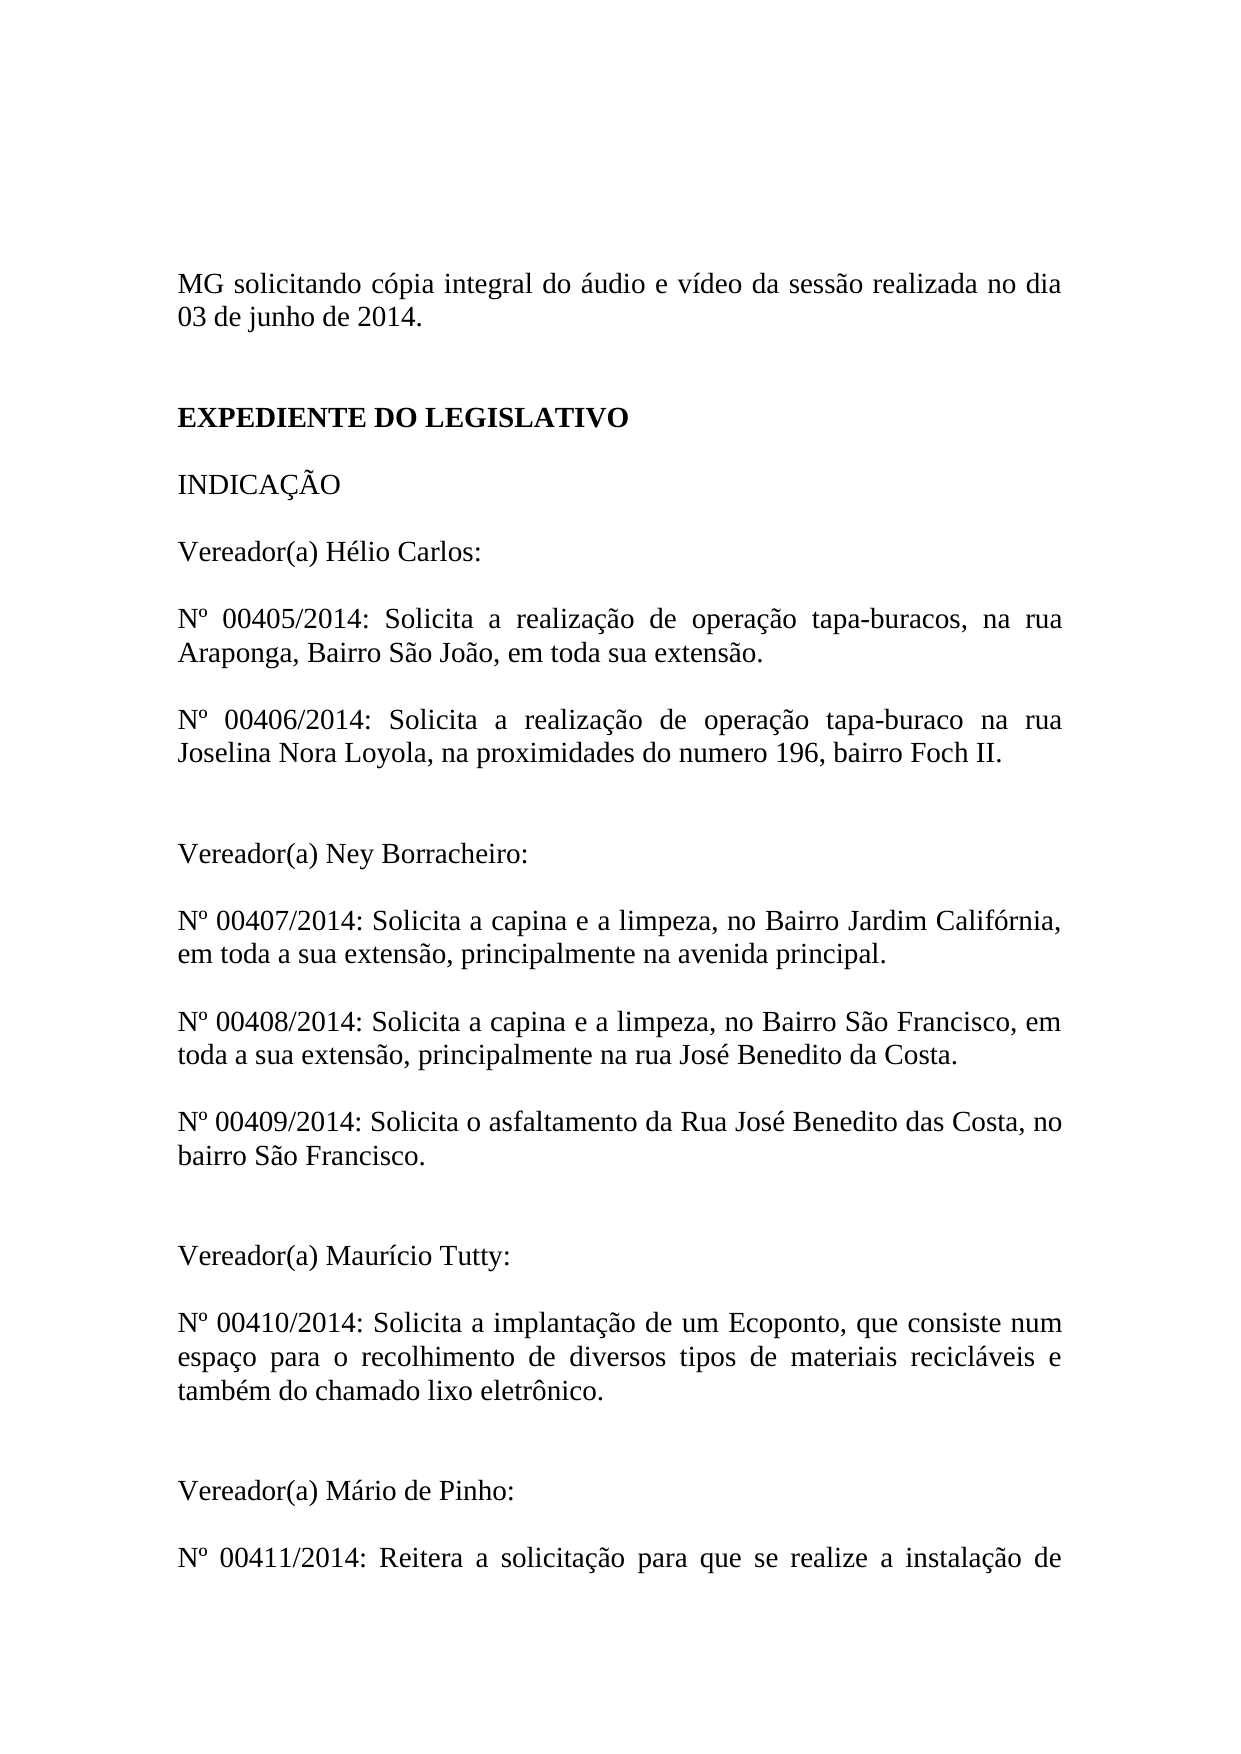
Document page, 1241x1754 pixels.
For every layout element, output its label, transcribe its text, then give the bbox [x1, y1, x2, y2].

text Nº 00409/2014: Solicita o asfaltamento da Rua José Benedito das Costa, no bairro São Francisco. [177, 1071, 1063, 1171]
text Vereador(a) Maurício Tutty: [177, 1238, 1063, 1272]
text EXPEDIENTE DO LEGISLATIVO [177, 400, 1063, 433]
text Nº 00406/2014: Solicita a realização de operação tapa-buraco na rua Joselina Nora Loyola, na proximidades do numero 196, bairro Foch II. [177, 668, 1063, 769]
text INDICAÇÃO [177, 467, 1063, 501]
text Vereador(a) Hélio Carlos: [177, 534, 1063, 568]
text Nº 00410/2014: Solicita a implantação de um Ecoponto, que consiste num espaço para o recolhimento de diversos tipos de materiais recicláveis e também do chamado lixo eletrônico. [177, 1272, 1063, 1406]
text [177, 1507, 1063, 1574]
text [177, 266, 1063, 333]
text Nº 00405/2014: Solicita a realização de operação tapa-buracos, na rua Araponga, Bairro São João, em toda sua extensão. [177, 568, 1063, 668]
text Nº 00408/2014: Solicita a capina e a limpeza, no Bairro São Francisco, em toda a sua extensão, principalmente na rua José Benedito da Costa. [177, 970, 1063, 1071]
text Nº 00407/2014: Solicita a capina e a limpeza, no Bairro Jardim Califórnia, em toda a sua extensão, principalmente na avenida principal. [177, 869, 1063, 970]
text Vereador(a) Mário de Pinho: [177, 1473, 1063, 1507]
text Vereador(a) Ney Borracheiro: [177, 836, 1063, 869]
